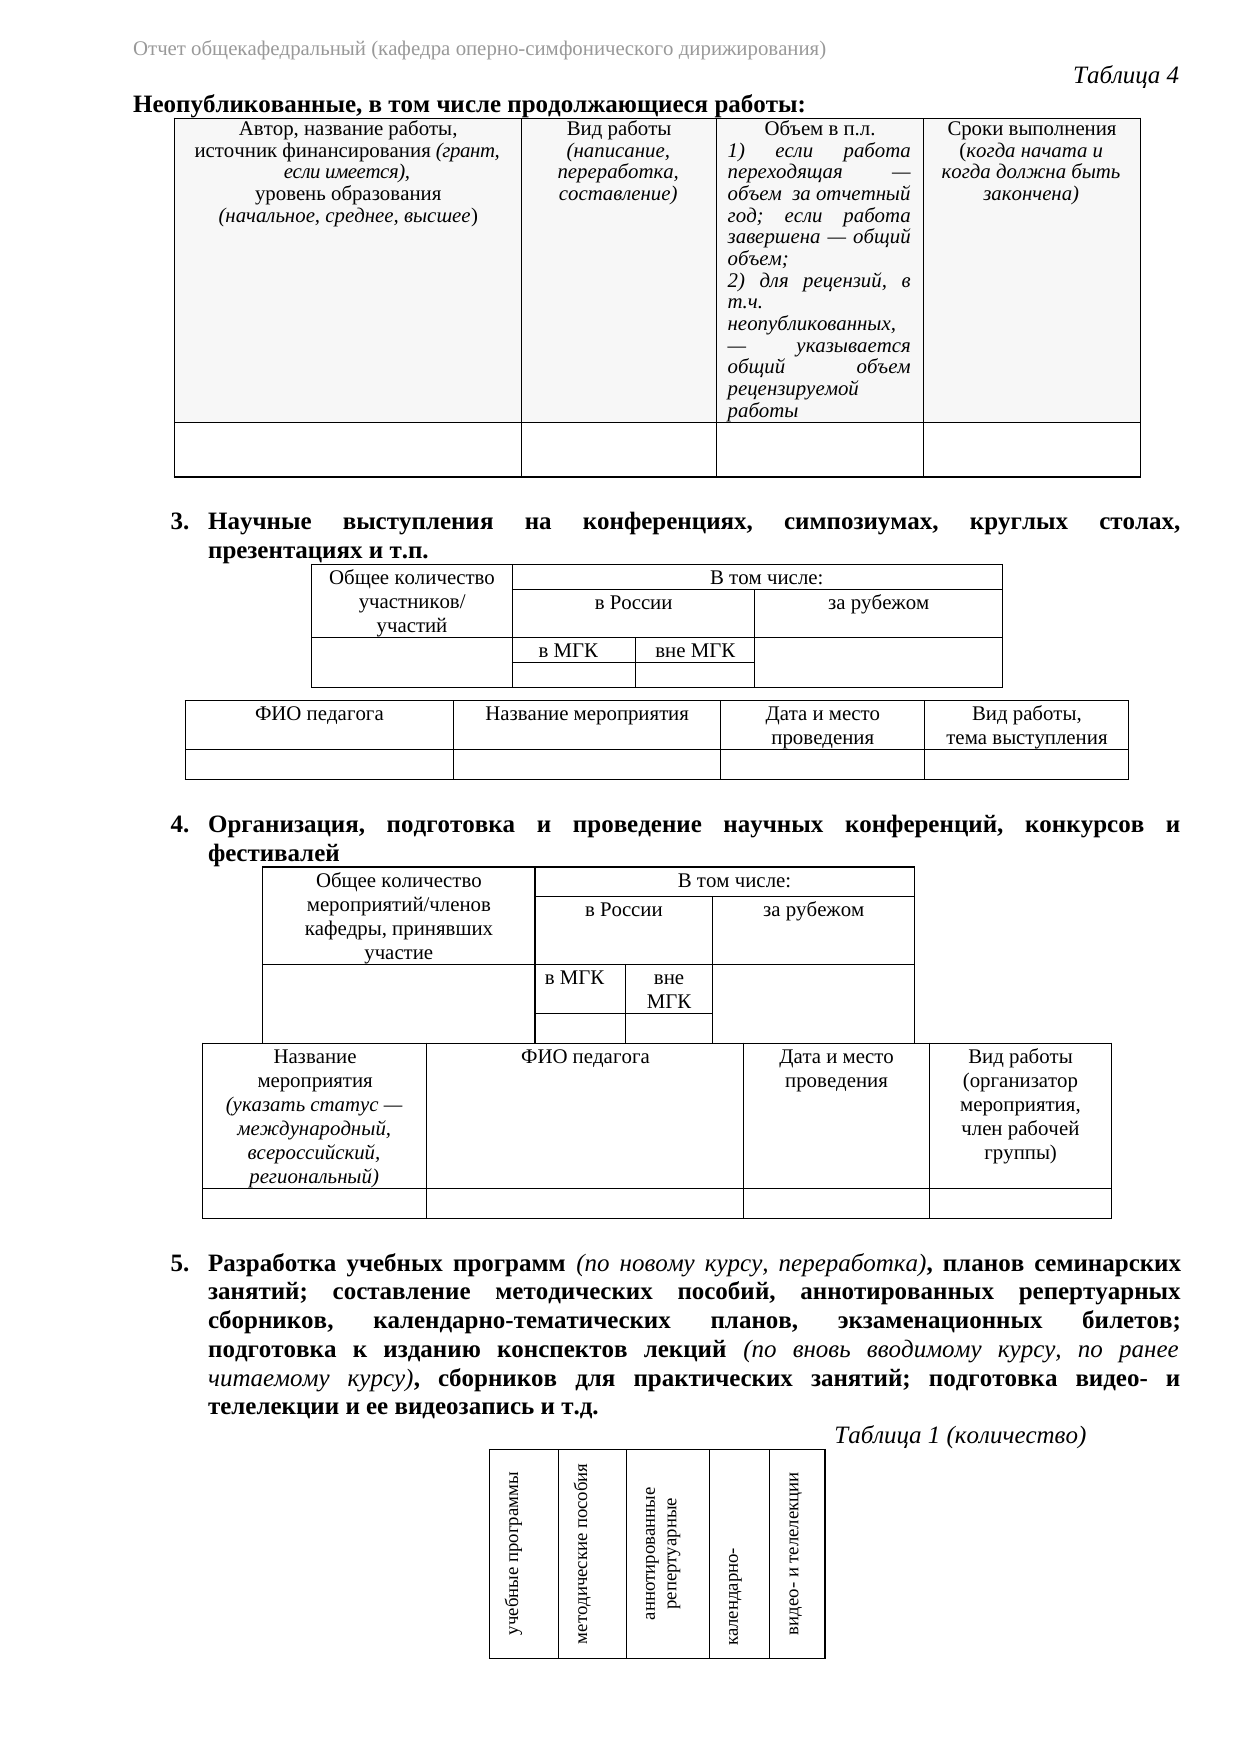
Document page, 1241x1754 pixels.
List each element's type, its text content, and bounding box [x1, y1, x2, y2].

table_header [710, 1450, 769, 1658]
table_cell [186, 750, 453, 779]
table_cell [755, 638, 1002, 687]
table_cell в МГК [536, 965, 625, 1013]
text Неопубликованные, в том числе продолжающиеся работы: [133, 89, 1181, 117]
table_cell [636, 663, 754, 687]
table_header Общее количество мероприятий/членов кафедры, принявших участие [263, 868, 534, 964]
table_cell [536, 1014, 625, 1043]
table_cell [925, 750, 1128, 779]
table_cell [203, 1189, 426, 1218]
table_cell [713, 965, 914, 1043]
table_header Объем в п.л. 1) если работа переходящая — объем за отчетный год; если работа завершена — общий объем; 2) для рецензий, в т.ч. неопубликованных, — указывается общий объем рецензируемой работы [717, 119, 923, 422]
table_cell за рубежом [755, 590, 1002, 637]
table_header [559, 1450, 626, 1658]
table_header Название мероприятия [454, 701, 720, 749]
list Организация, подготовка и проведение научных конференций, конкурсов и фестивалей [170, 809, 1181, 866]
table_header Дата и место проведения [721, 701, 924, 749]
table_header В том числе: [513, 565, 1002, 589]
table_cell [263, 965, 534, 1043]
table_cell [175, 423, 521, 476]
table_header В том числе: [536, 868, 914, 896]
table_cell [721, 750, 924, 779]
table_cell вне МГК [636, 638, 754, 662]
table_cell [744, 1189, 929, 1218]
table_header Сроки выполнения (когда начата и когда должна быть закончена) [924, 119, 1140, 422]
table_cell [930, 1189, 1111, 1218]
table_header учебные программы [490, 1450, 558, 1658]
table_cell [513, 663, 635, 687]
table_cell вне МГК [626, 965, 712, 1013]
text Таблица 1 (количество) [834, 1420, 1181, 1449]
table_cell [717, 423, 923, 476]
list Разработка учебных программ (по новому курсу, переработка), планов семинарских занятий; составление методических пособий, аннотированных репертуарных сборников, календарно-тематических планов, экзаменационных билетов; подготовка к изданию конспектов лекций (по вновь вводимому курсу, по ранее читаемому курсу), сборников для практических занятий; подготовка видео- и телелекции и ее видеозапись и т.д. [170, 1248, 1181, 1420]
table_cell [626, 1014, 712, 1043]
table_cell [522, 423, 716, 476]
table_cell [427, 1189, 743, 1218]
table_cell Дата и место проведения [744, 1044, 929, 1188]
table_cell ФИО педагога [427, 1044, 743, 1188]
table_header видео- и телелекции [770, 1450, 824, 1658]
table_cell Название мероприятия (указать статус — международный, всероссийский, региональный) [203, 1044, 426, 1188]
list Научные выступления на конференциях, симпозиумах, круглых столах, презентациях и т.п. [170, 506, 1181, 564]
text Таблица 4 [133, 60, 1181, 89]
table_header Вид работы, тема выступления [925, 701, 1128, 749]
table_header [627, 1450, 709, 1658]
table_cell [454, 750, 720, 779]
table_cell за рубежом [713, 897, 914, 964]
table_header Вид работы (написание, переработка, составление) [522, 119, 716, 422]
table_cell в МГК [513, 638, 635, 662]
table_cell Вид работы (организатор мероприятия, член рабочей группы) [930, 1044, 1111, 1188]
table_cell в России [513, 590, 754, 637]
table_cell [924, 423, 1140, 476]
table_header ФИО педагога [186, 701, 453, 749]
table_cell [312, 638, 512, 687]
table_header Автор, название работы, источник финансирования (грант, если имеется), уровень образования (начальное, среднее, высшее) [175, 119, 521, 422]
table_header Общее количество участников/участий [312, 565, 512, 637]
table_cell в России [536, 897, 712, 964]
